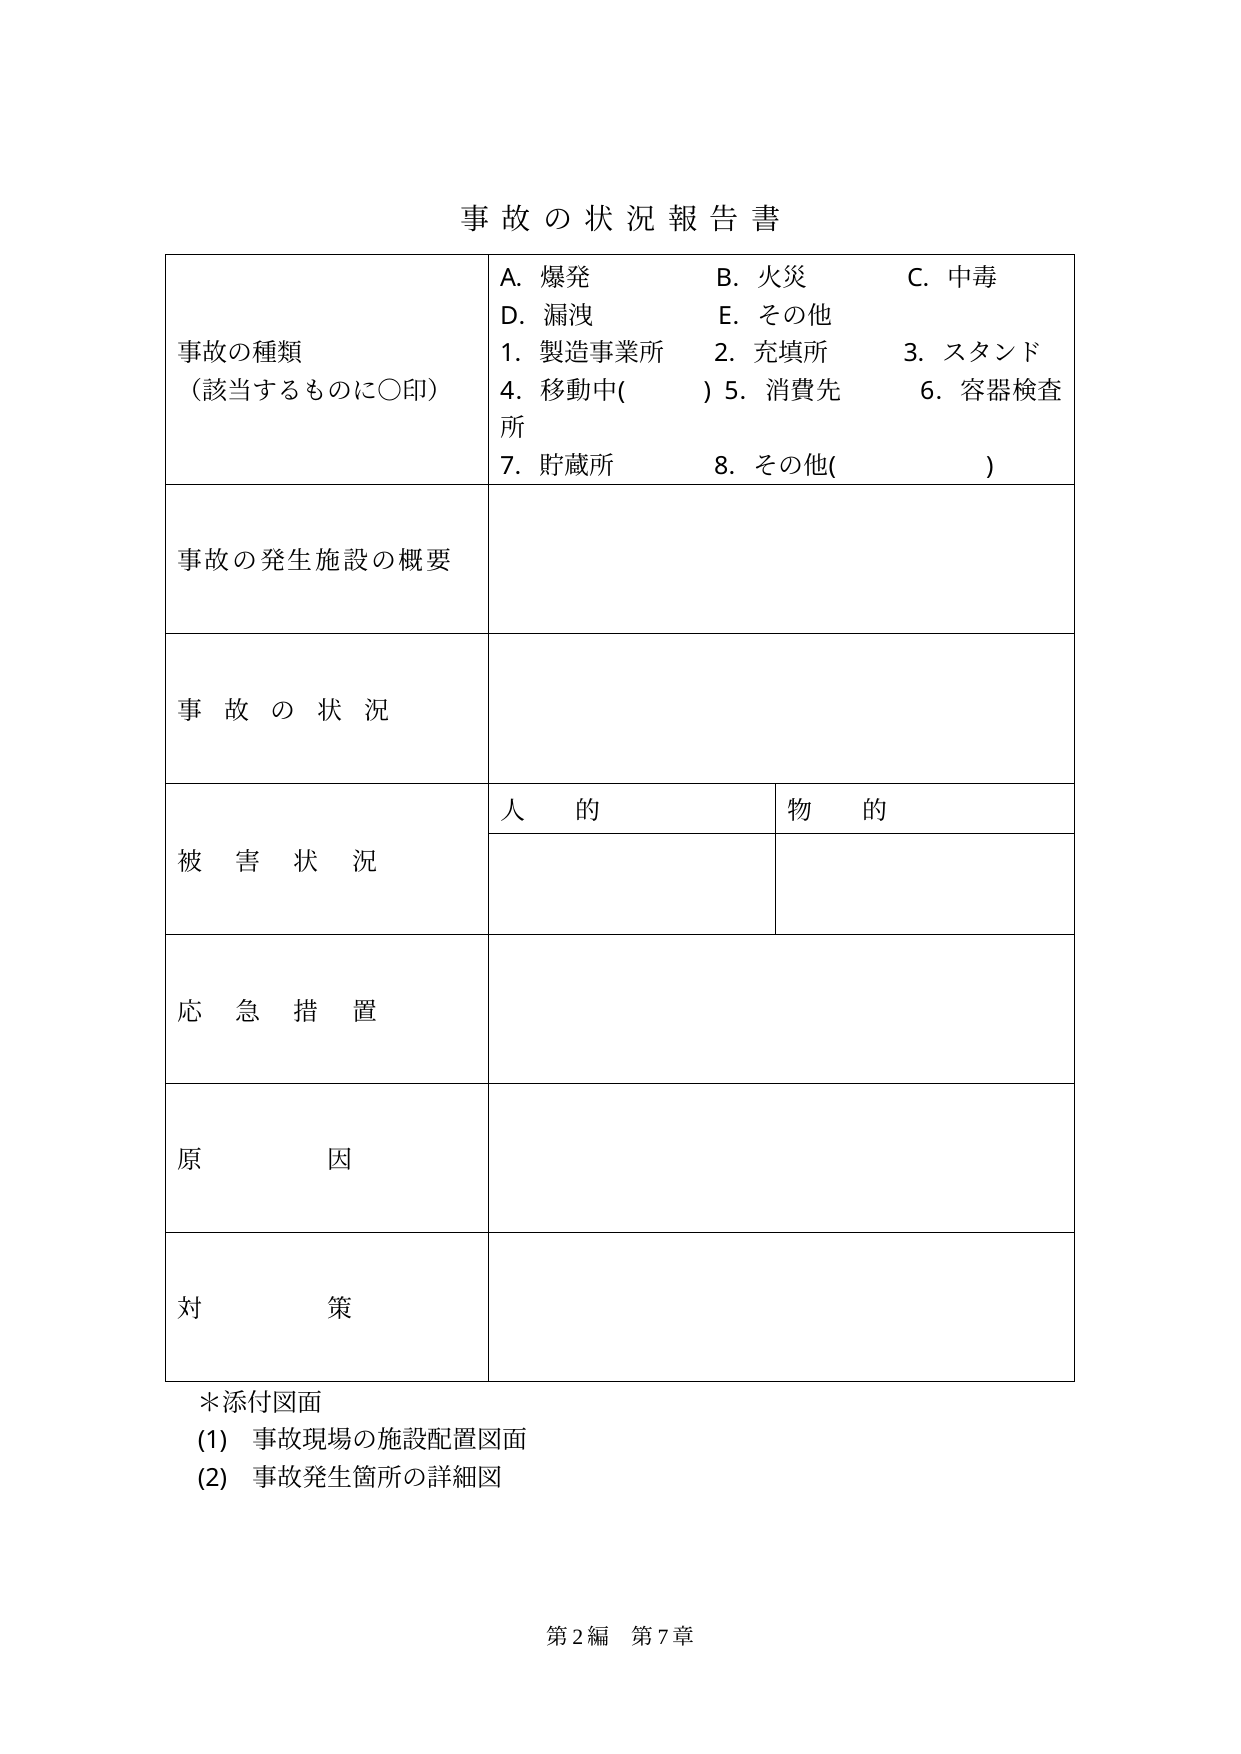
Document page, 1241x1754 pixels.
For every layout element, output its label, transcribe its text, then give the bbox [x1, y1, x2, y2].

table_cell [776, 834, 1074, 934]
table_cell 物 的 [776, 784, 1074, 833]
table_cell 人 的 [489, 784, 775, 833]
table_cell [489, 634, 1074, 783]
text ＊添付図面 [148, 1382, 1092, 1419]
table_cell 事故の状況 [166, 634, 488, 783]
table_cell [489, 1084, 1074, 1232]
table_header 事故の種類 （該当するものに○印） [166, 255, 488, 484]
text (2) 事故発生箇所の詳細図 [148, 1457, 1092, 1494]
table_cell [489, 1233, 1074, 1381]
table_cell 応急措置 [166, 935, 488, 1083]
table_cell 被害状況 [166, 784, 488, 934]
text 事故の状況報告書 [148, 179, 1092, 254]
table_header A．爆発 B．火災 C．中毒 D．漏洩 E．その他 1．製造事業所 2．充填所 3．スタンド 4．移動中( ) 5．消費先 6．容器検査所 7．貯蔵所 8．その他( ) [489, 255, 1074, 484]
table_cell [489, 834, 775, 934]
table_cell 原因 [166, 1084, 488, 1232]
table_cell 対策 [166, 1233, 488, 1381]
text (1) 事故現場の施設配置図面 [148, 1419, 1092, 1457]
table_cell 事故の発生施設の概要 [166, 485, 488, 633]
table_cell [489, 485, 1074, 633]
table_cell [489, 935, 1074, 1083]
